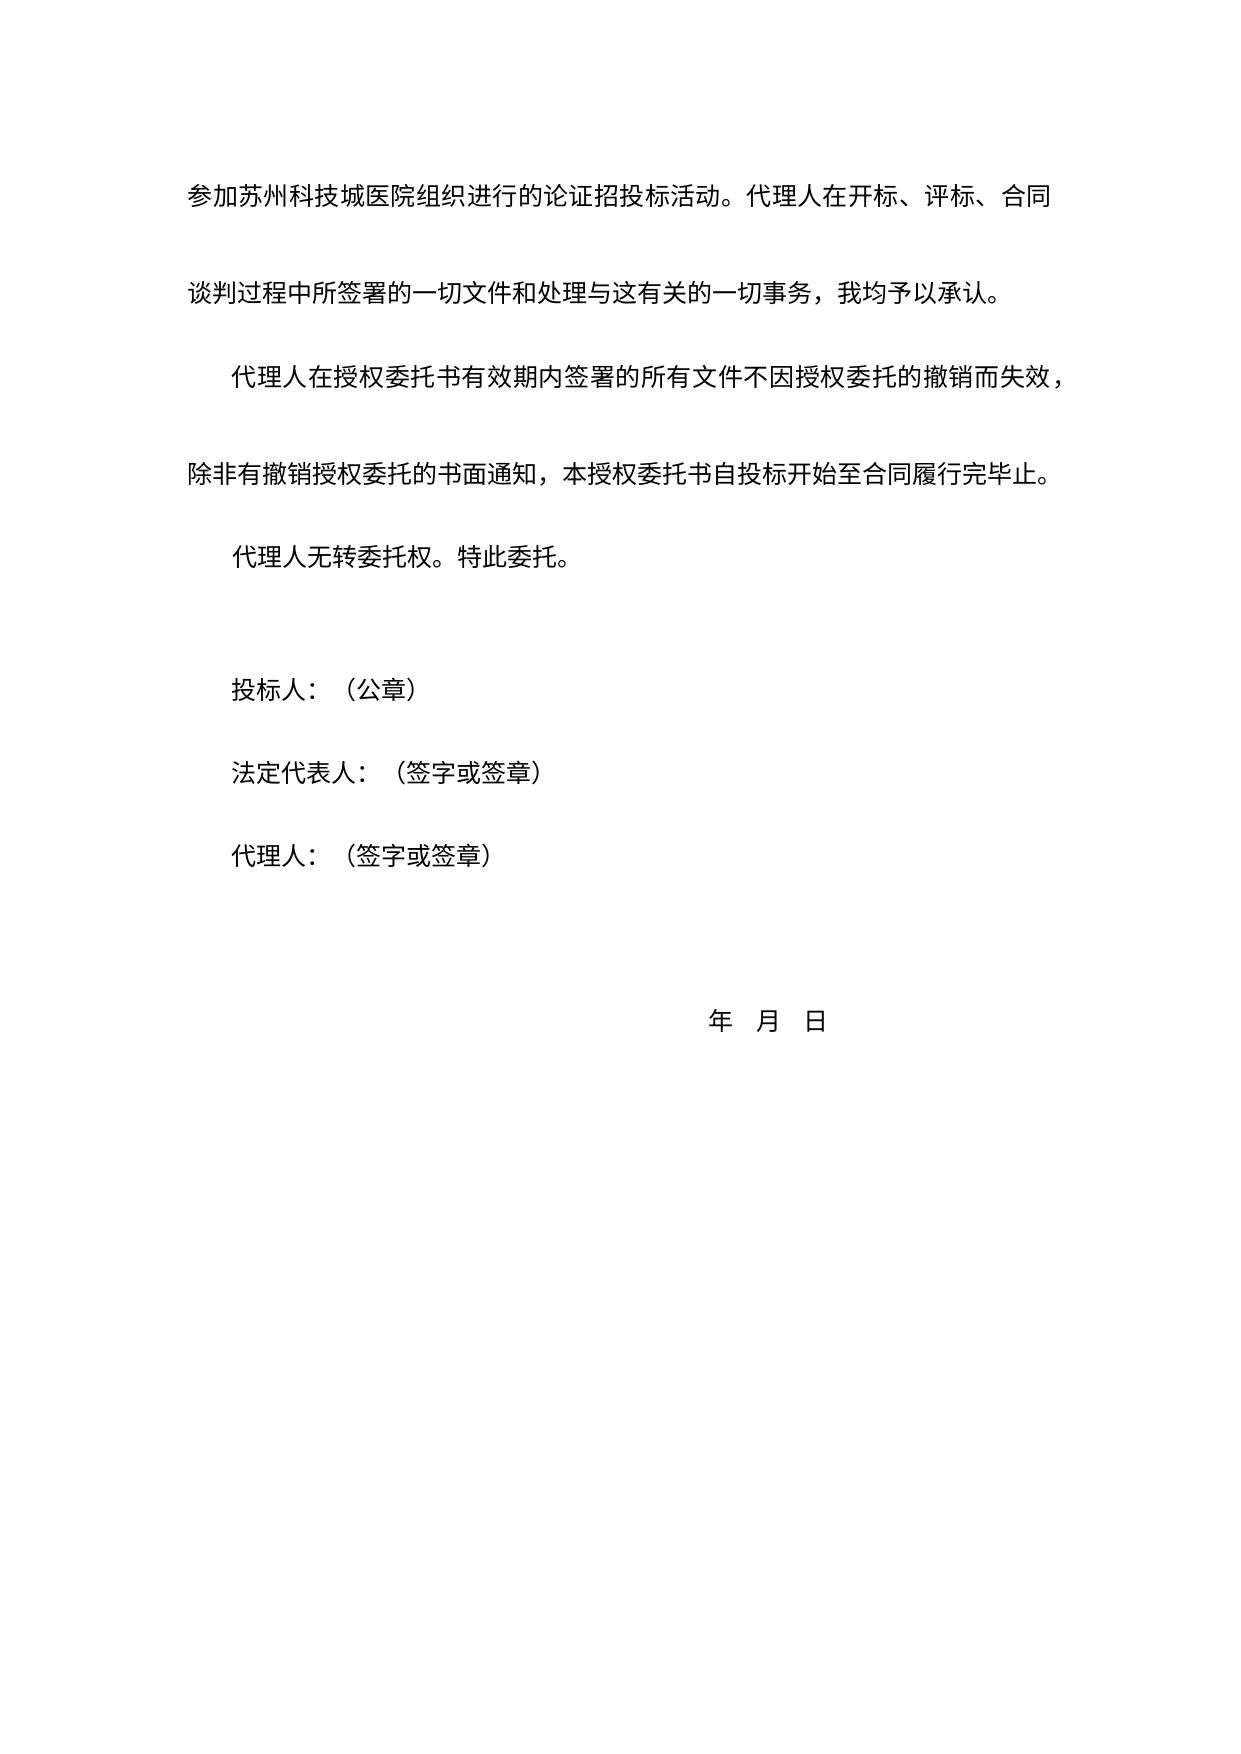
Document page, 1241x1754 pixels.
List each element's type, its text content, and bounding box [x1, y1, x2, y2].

text 年 月 日 [187, 987, 1053, 1052]
text 法定代表人：（签字或签章） [187, 739, 1053, 804]
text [187, 162, 1053, 324]
text 代理人在授权委托书有效期内签署的所有文件不因授权委托的撤销而失效，除非有撤销授权委托的书面通知，本授权委托书自投标开始至合同履行完毕止。 [187, 343, 1053, 505]
text 代理人无转委托权。特此委托。 [187, 523, 1053, 588]
text 投标人：（公章） [187, 656, 1053, 721]
text 代理人：（签字或签章） [187, 822, 1053, 887]
